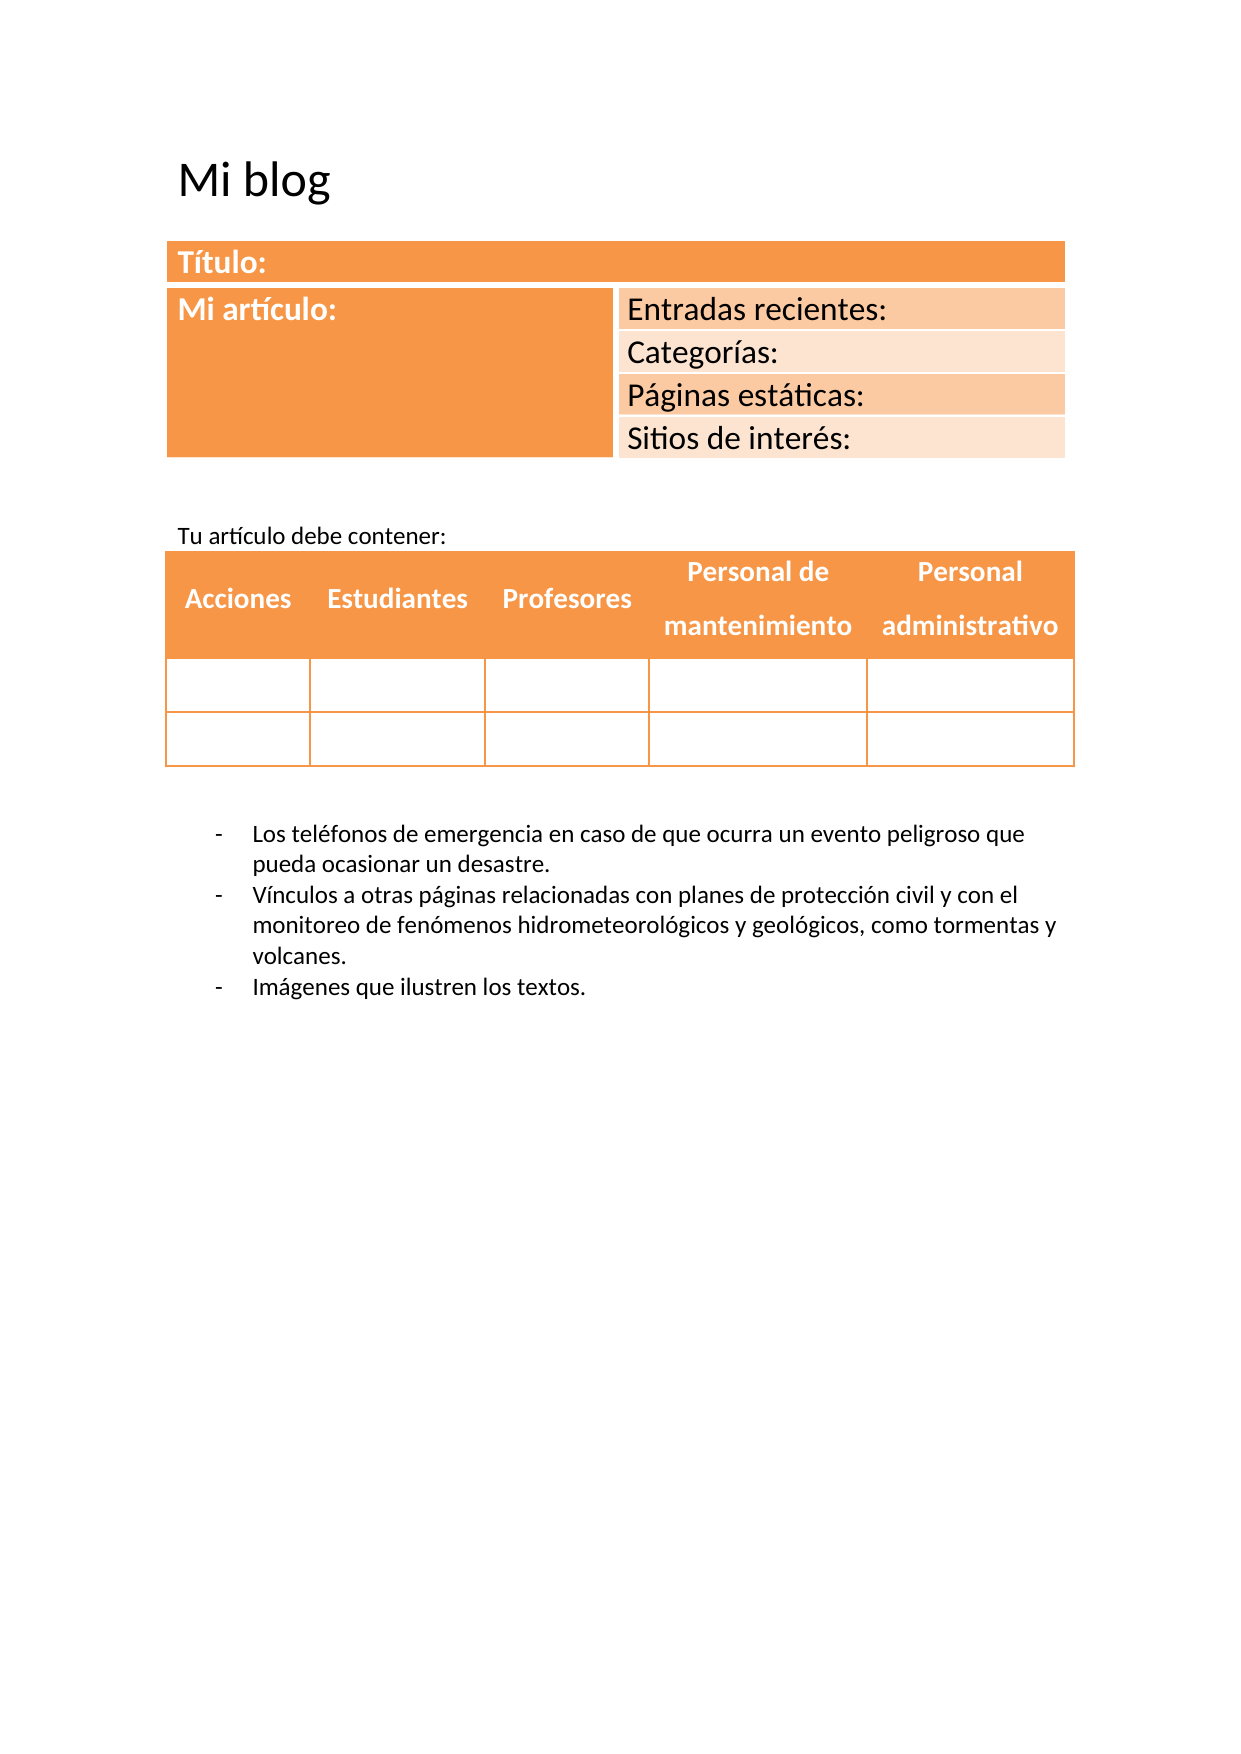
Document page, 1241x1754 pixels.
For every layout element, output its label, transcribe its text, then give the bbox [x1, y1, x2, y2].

table_header Título: [167, 241, 1065, 282]
table_cell [311, 659, 484, 711]
text Tu artículo debe contener: [177, 521, 1063, 551]
table_cell [486, 659, 648, 711]
list Vínculos a otras páginas relacionadas con planes de protección civil y con el monitoreo de fenómenos hidrometeorológicos y geológicos, como tormentas y volcanes. [215, 879, 1063, 971]
table_cell [868, 713, 1073, 765]
table_header Personal de mantenimiento [649, 553, 867, 656]
table_cell Mi artículo: [167, 288, 613, 457]
table_cell Sitios de interés: [619, 417, 1065, 457]
list Los teléfonos de emergencia en caso de que ocurra un evento peligroso que pueda ocasionar un desastre. [215, 818, 1063, 879]
table_header Profesores [485, 553, 649, 656]
table_cell [650, 659, 866, 711]
table_cell Entradas recientes: [619, 288, 1065, 329]
table_cell Categorías: [619, 331, 1065, 372]
table_cell [650, 713, 866, 765]
list Imágenes que ilustren los textos. [215, 971, 1063, 1001]
table_cell [486, 713, 648, 765]
table_header Personal administrativo [867, 553, 1073, 656]
table_cell [868, 659, 1073, 711]
table_cell [167, 713, 309, 765]
table_cell Páginas estáticas: [619, 374, 1065, 414]
table_cell [167, 659, 309, 711]
table_header Acciones [167, 553, 310, 656]
table_cell [311, 713, 484, 765]
text Mi blog [177, 148, 1063, 209]
table_header Estudiantes [310, 553, 485, 656]
